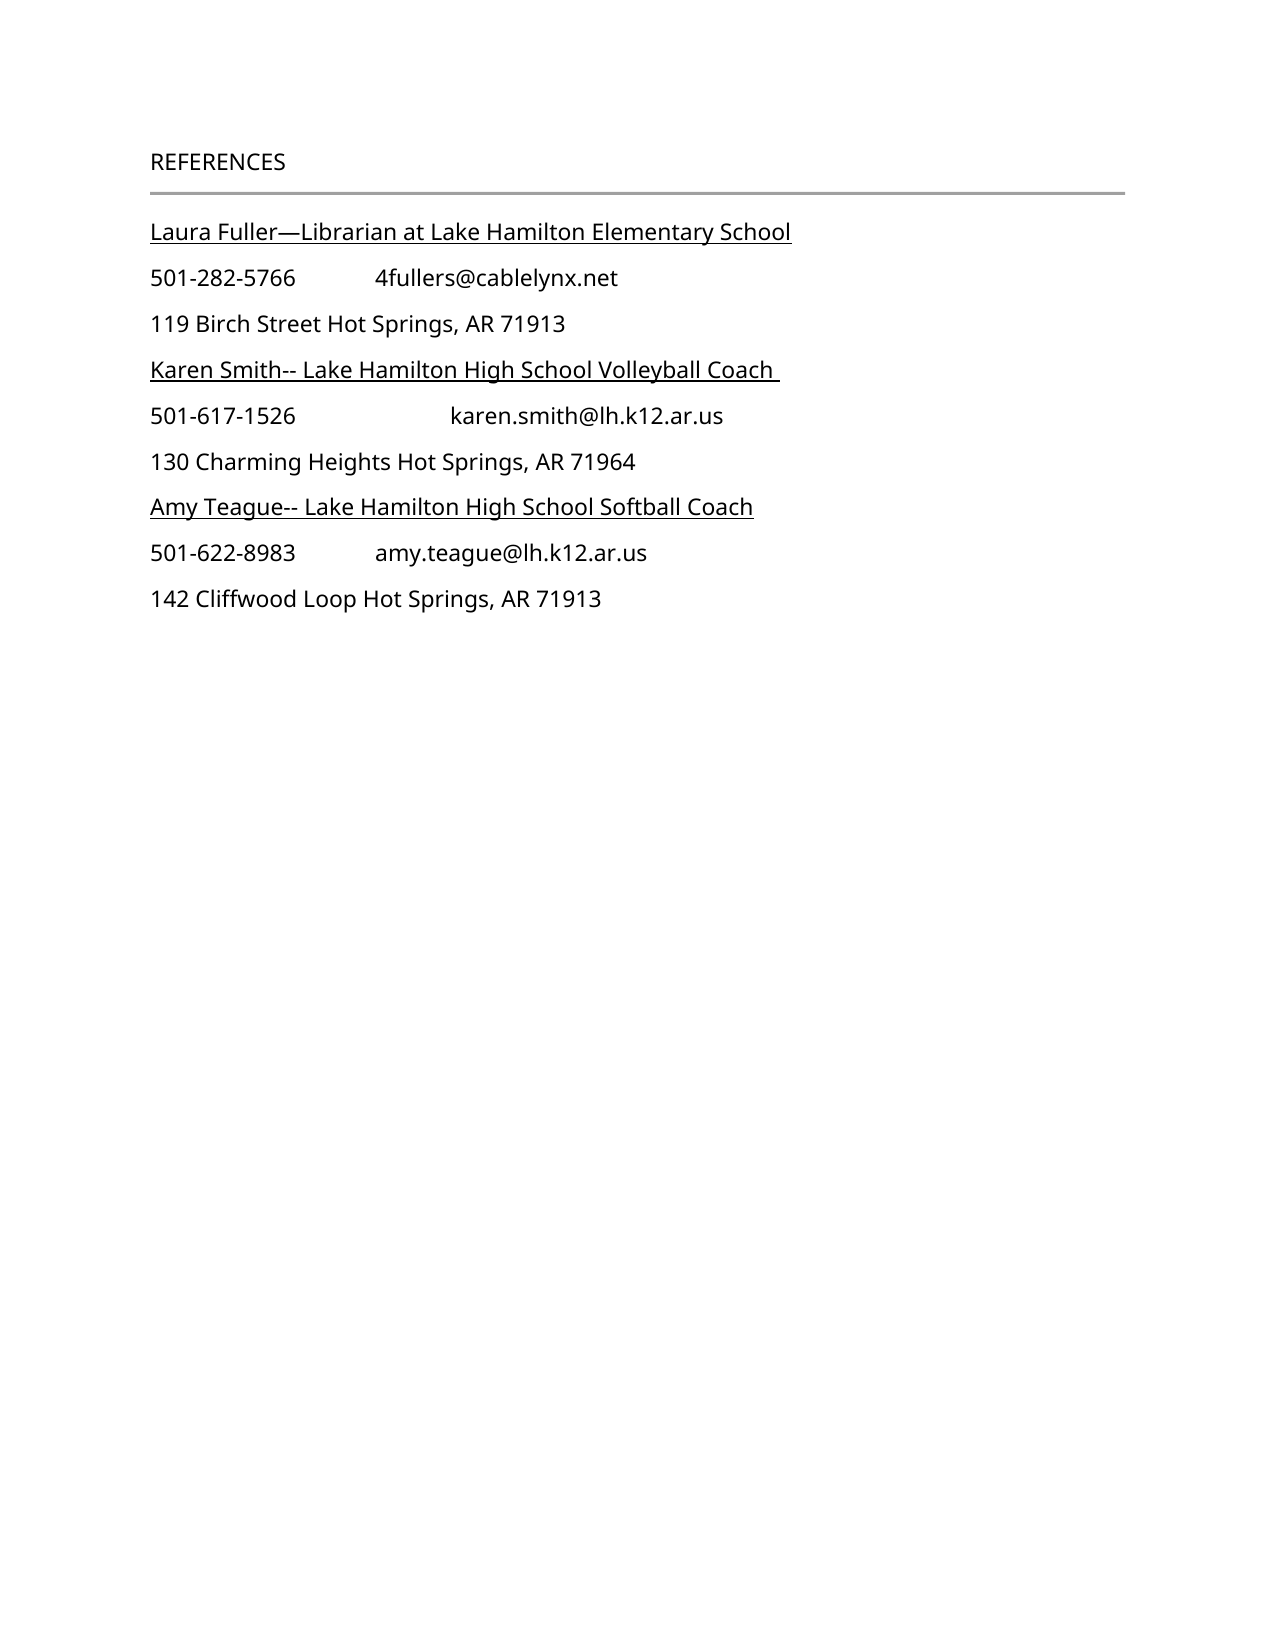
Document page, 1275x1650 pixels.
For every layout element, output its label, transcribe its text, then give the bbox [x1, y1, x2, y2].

text Karen Smith-- Lake Hamilton High School Volleyball Coach [150, 358, 1125, 383]
text Amy Teague-- Lake Hamilton High School Softball Coach [150, 496, 1125, 521]
text 142 Cliffwood Loop Hot Springs, AR 71913 [150, 587, 1125, 612]
text 501-617-1526 karen.smith@lh.k12.ar.us [150, 404, 1125, 429]
text 119 Birch Street Hot Springs, AR 71913 [150, 312, 1125, 337]
text 501-282-5766 4fullers@cablelynx.net [150, 267, 1125, 292]
text REFERENCES [150, 150, 1125, 191]
text 130 Charming Heights Hot Springs, AR 71964 [150, 450, 1125, 475]
text Laura Fuller—Librarian at Lake Hamilton Elementary School [150, 221, 1125, 246]
text 501-622-8983 amy.teague@lh.k12.ar.us [150, 542, 1125, 567]
